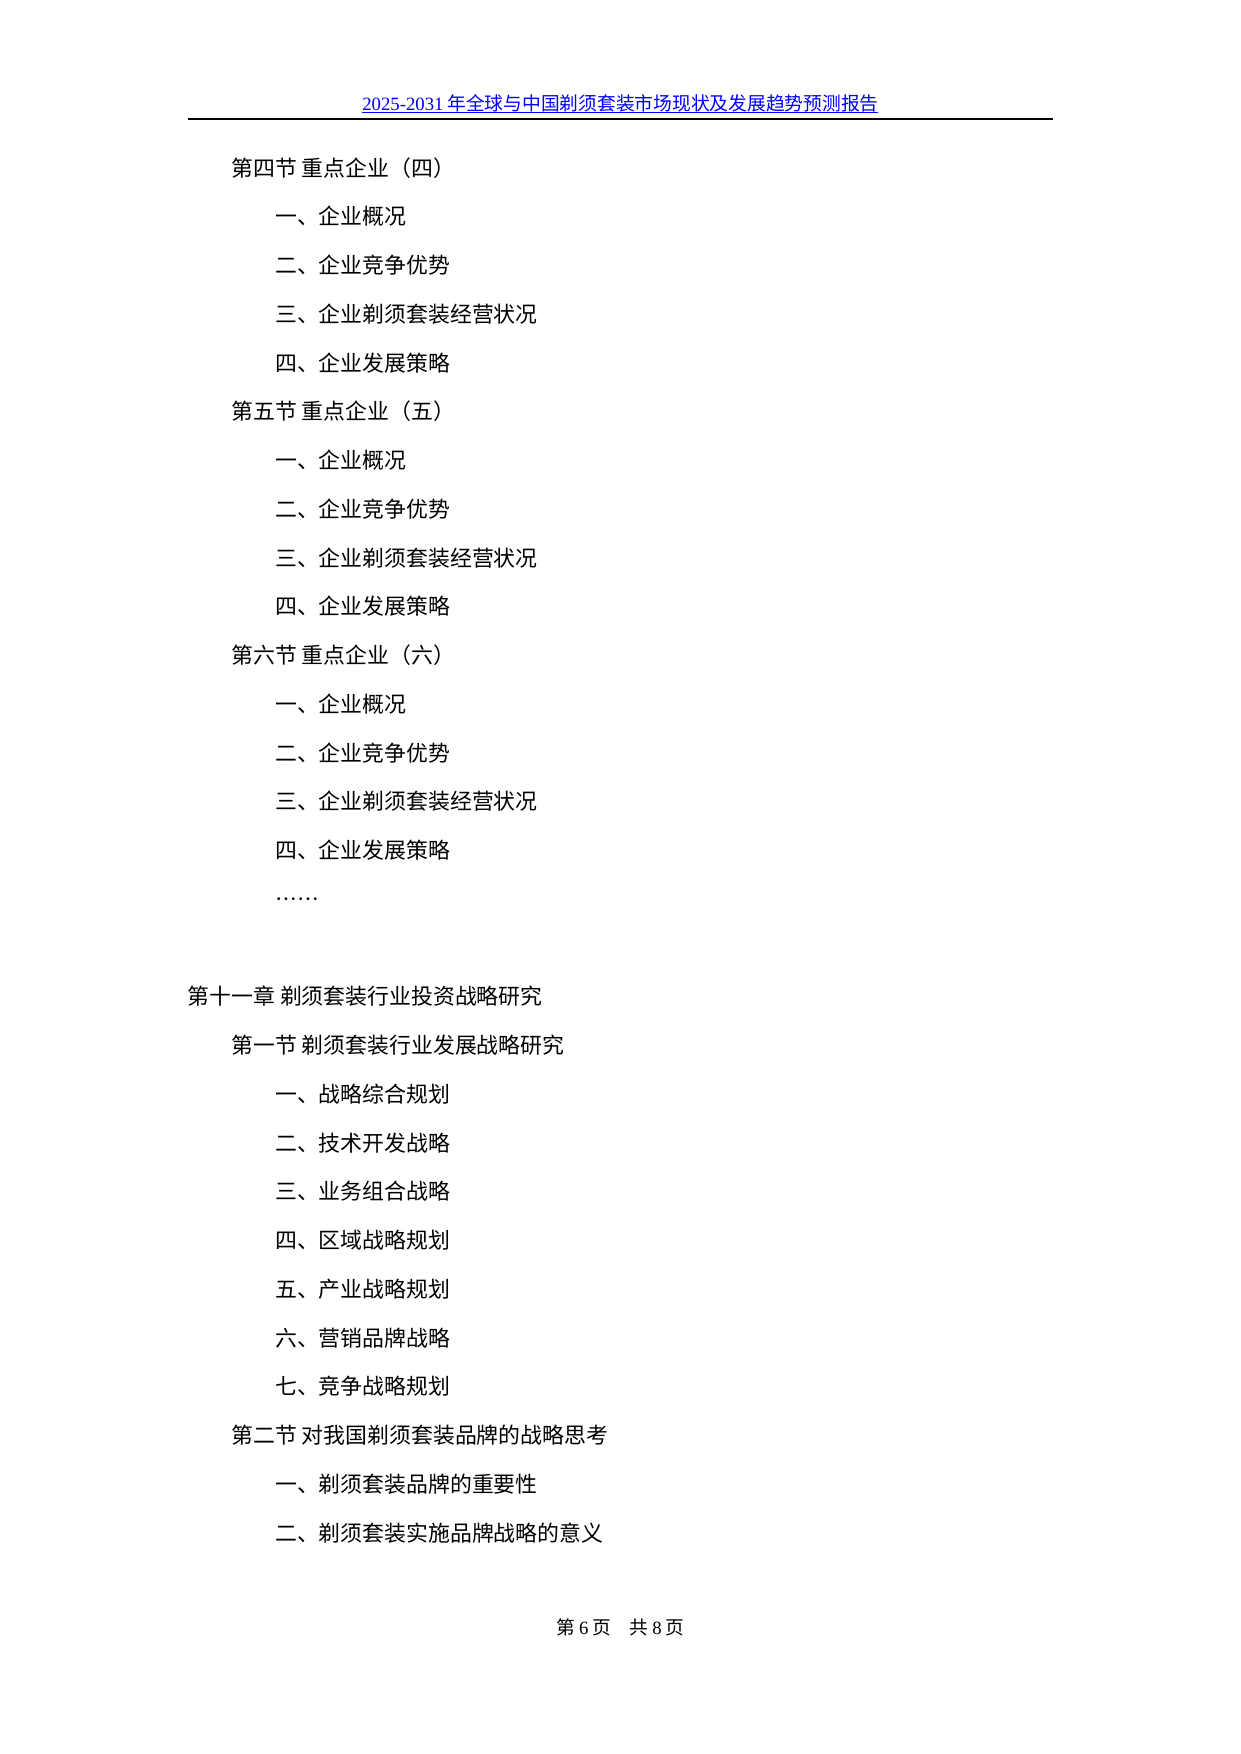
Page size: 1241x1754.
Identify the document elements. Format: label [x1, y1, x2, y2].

text [187, 150, 1053, 1548]
